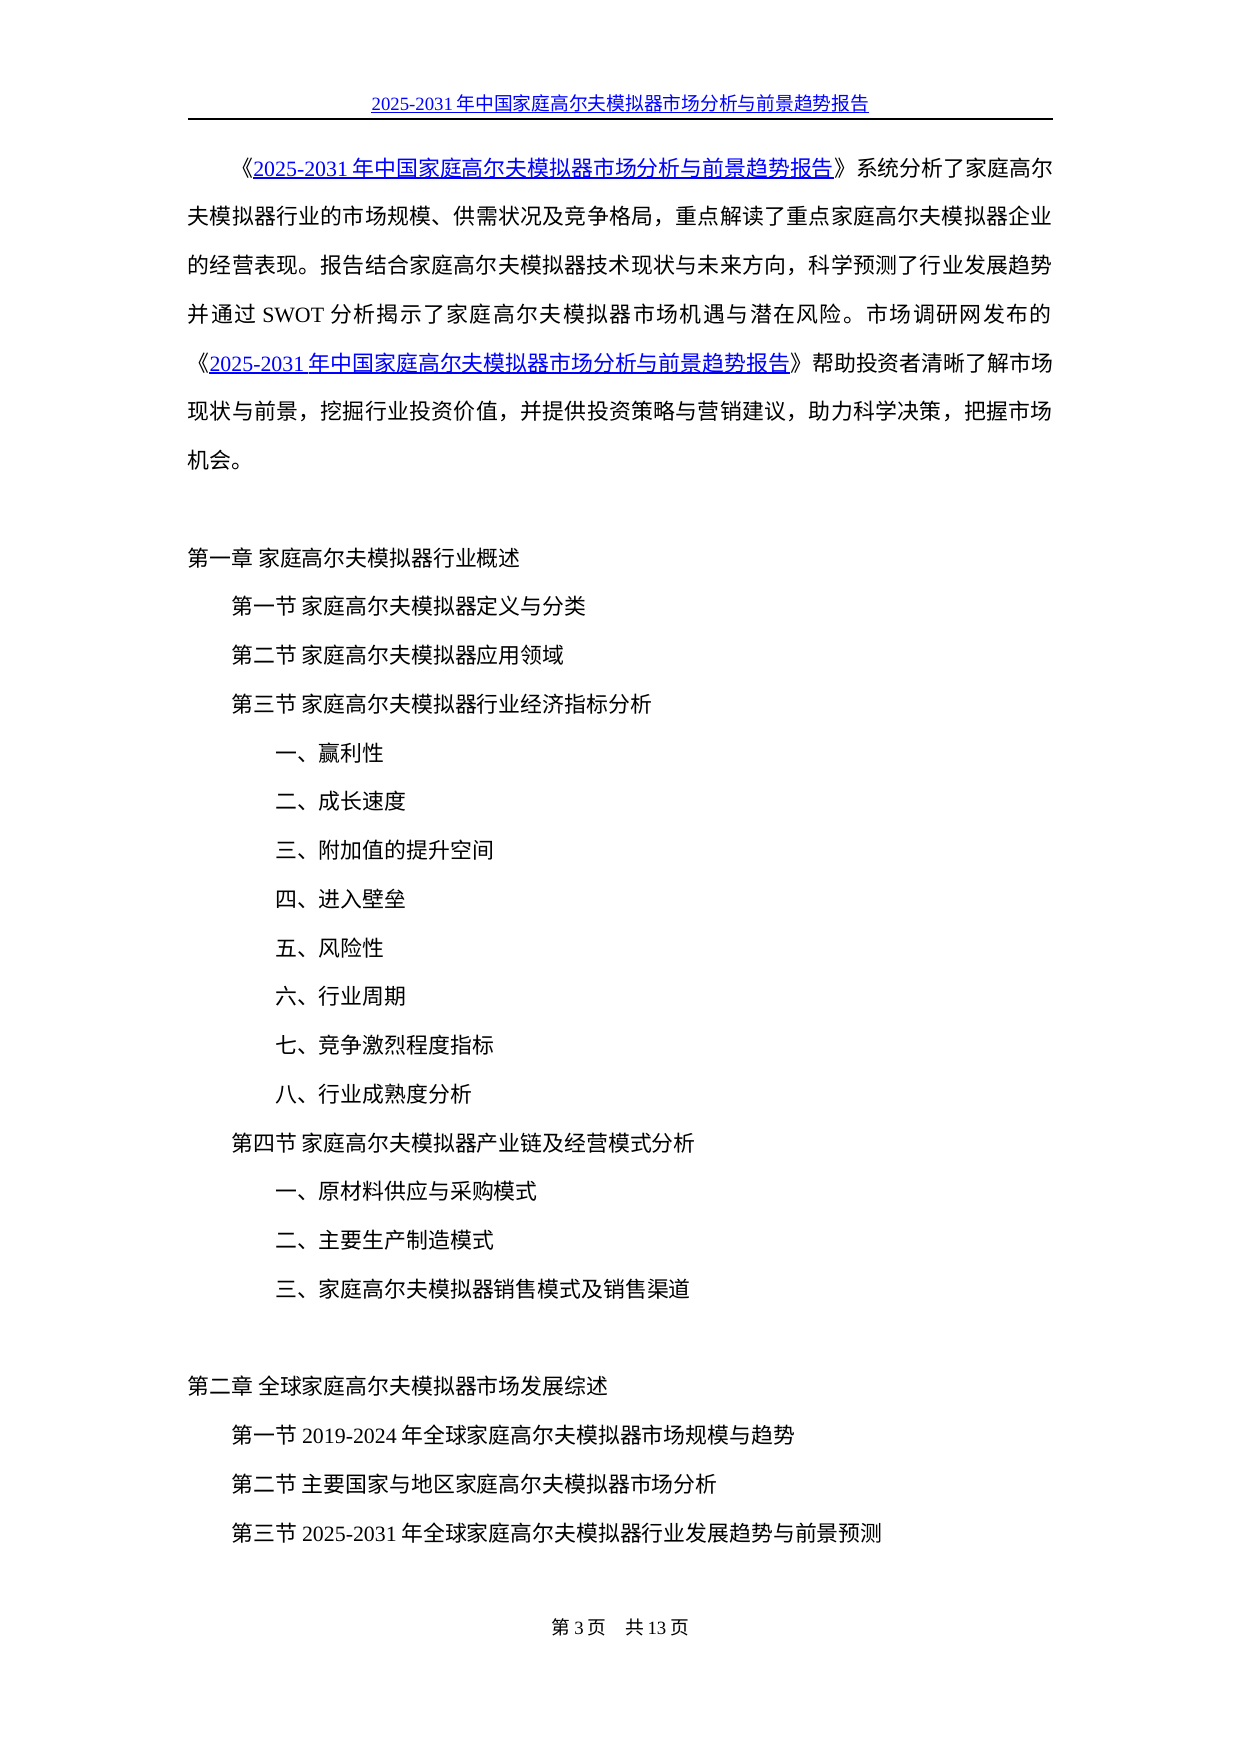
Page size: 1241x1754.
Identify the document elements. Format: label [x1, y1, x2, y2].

text [187, 150, 1053, 1548]
